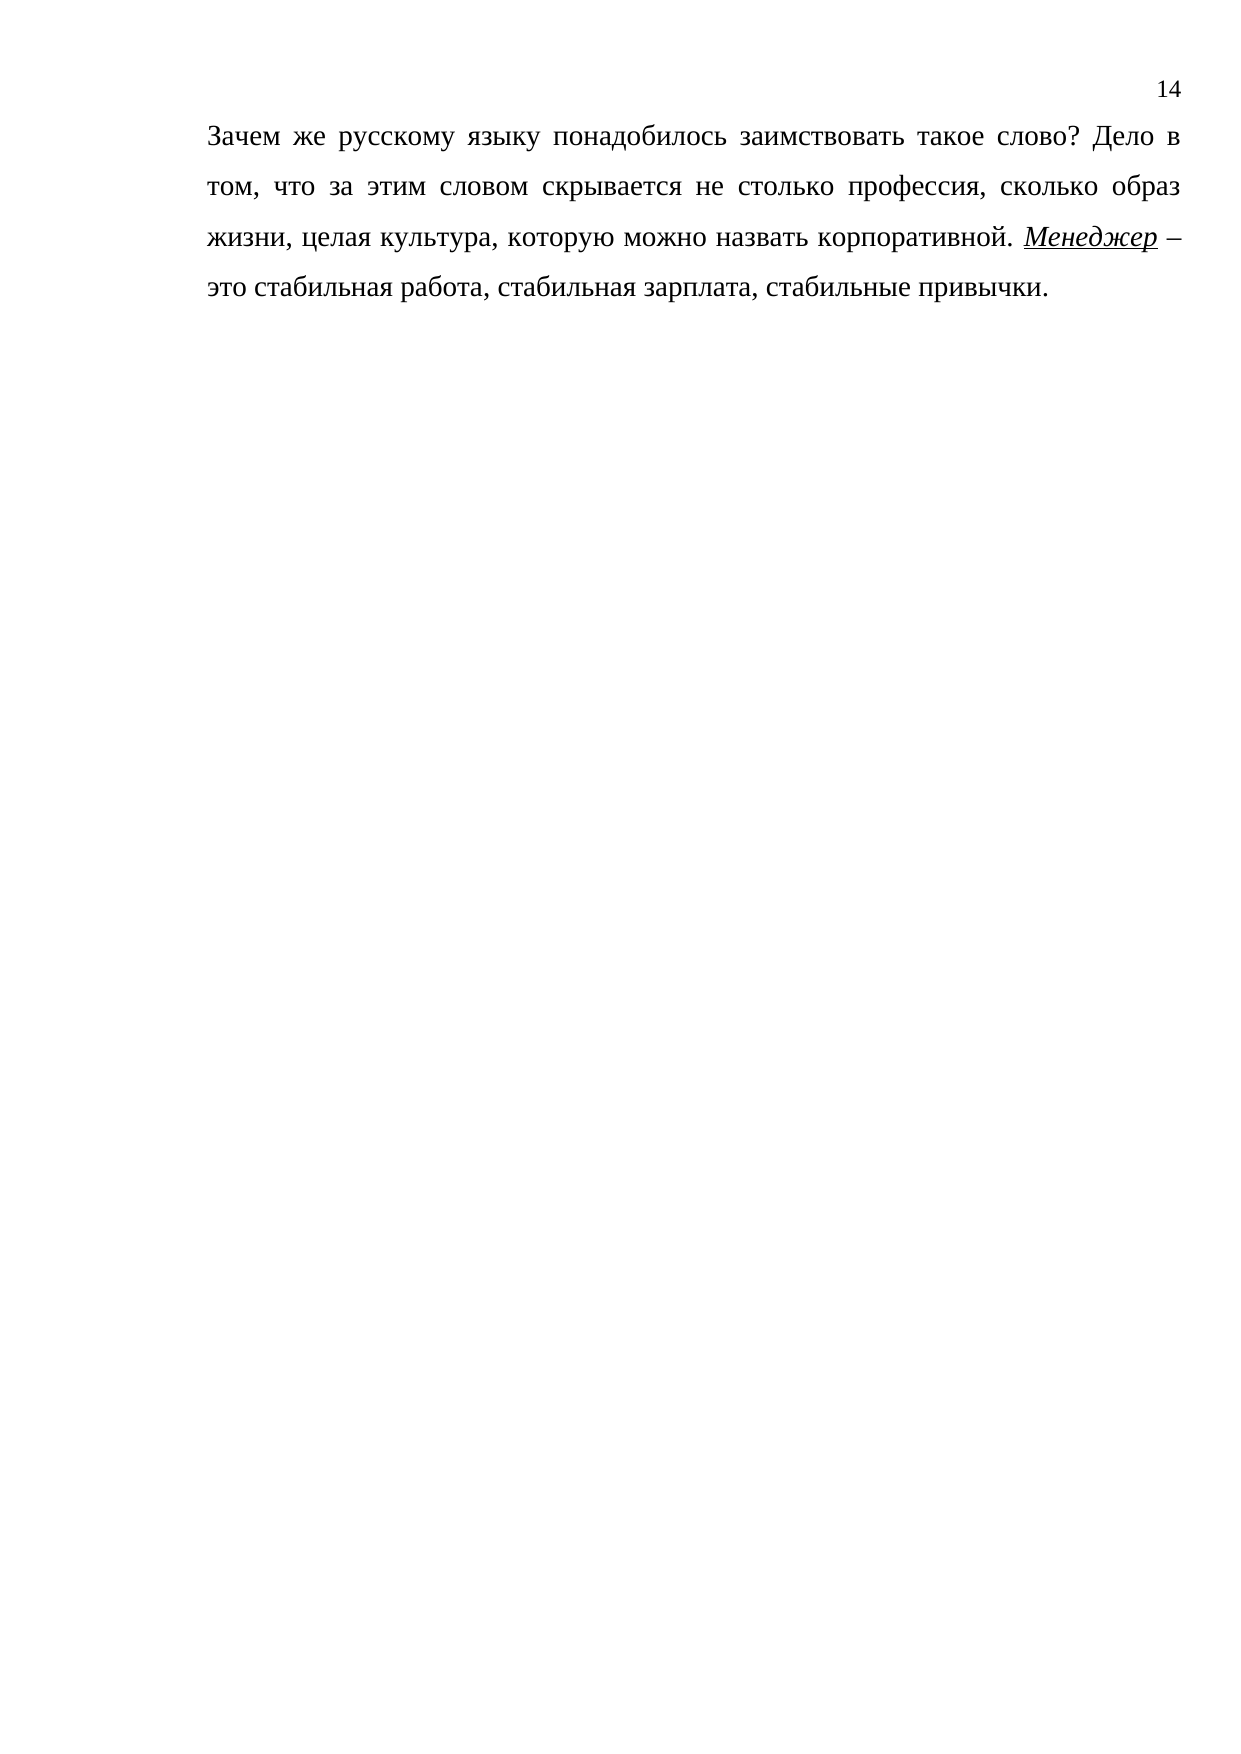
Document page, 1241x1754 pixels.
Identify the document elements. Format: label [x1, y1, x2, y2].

text [207, 118, 1181, 303]
